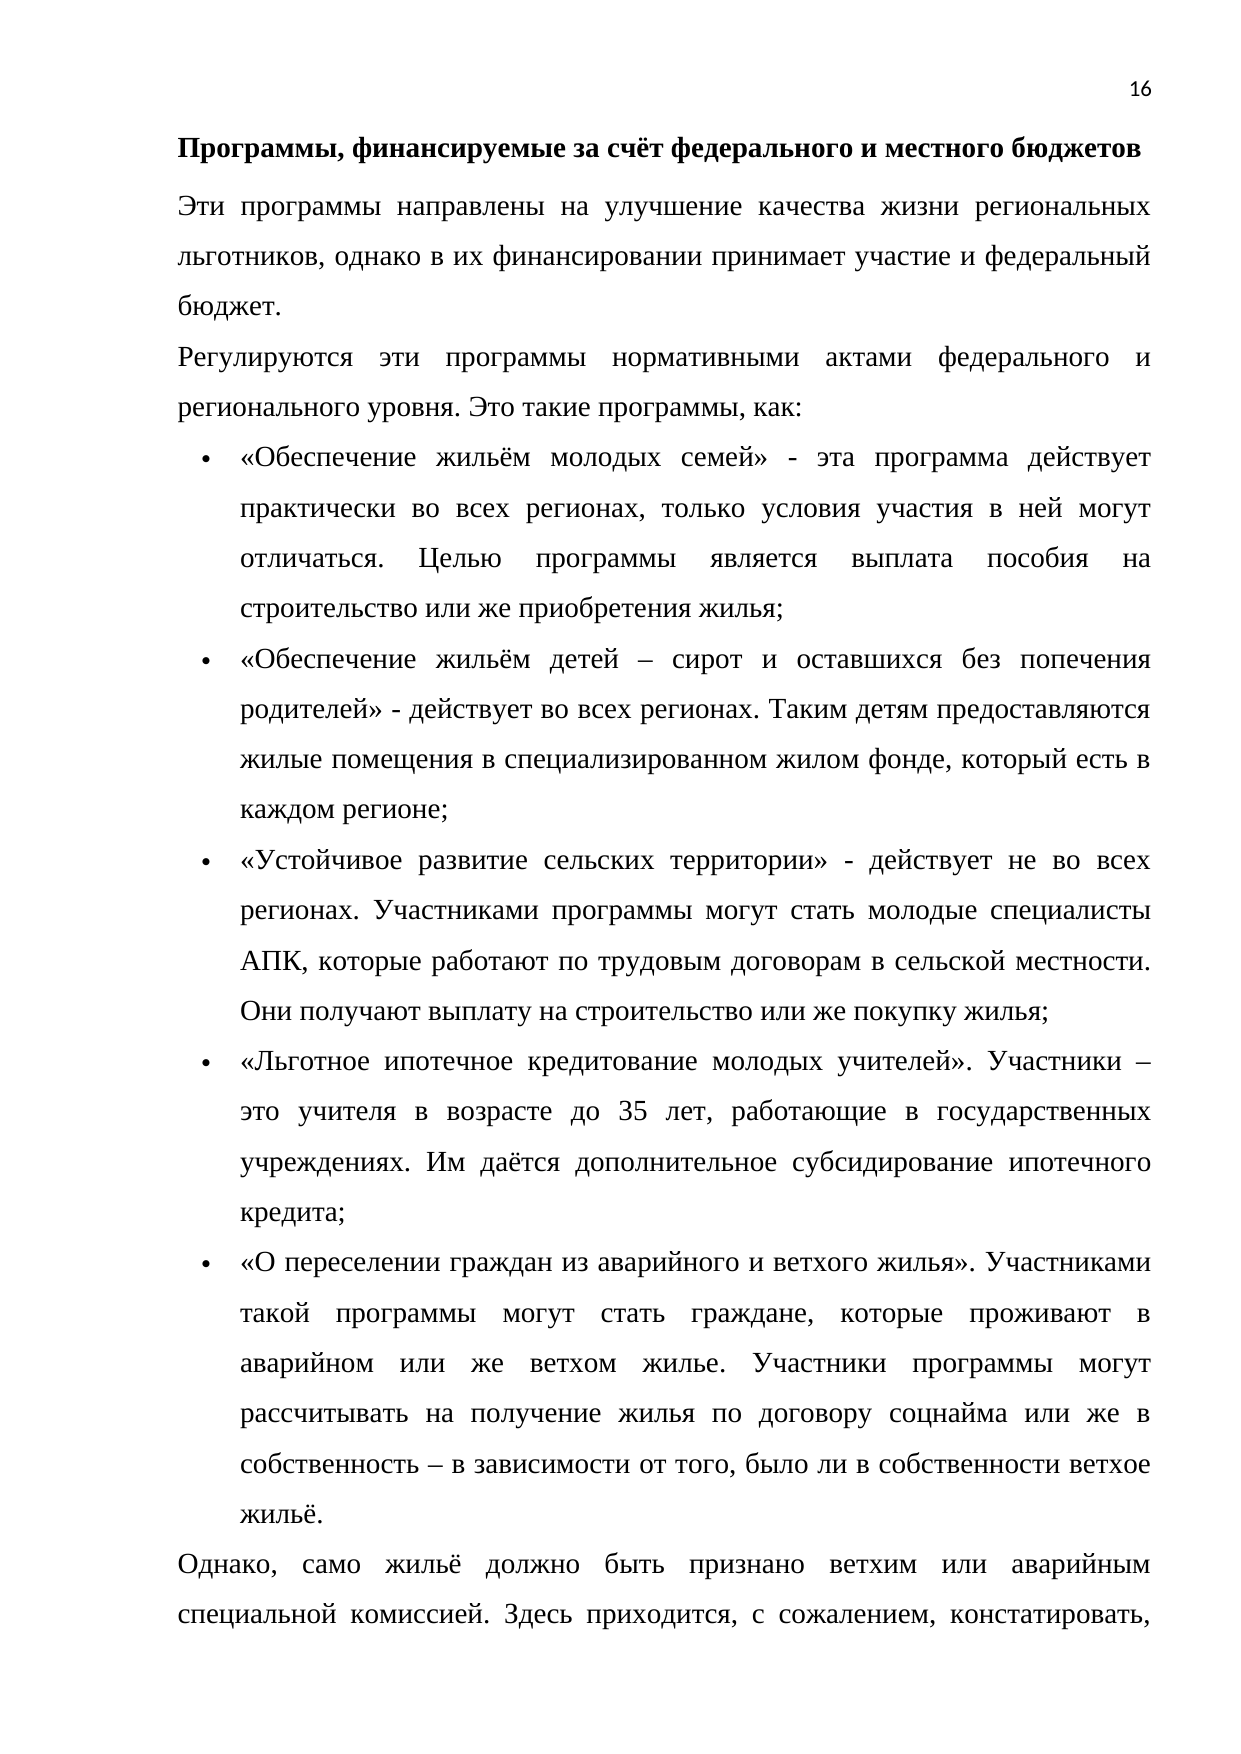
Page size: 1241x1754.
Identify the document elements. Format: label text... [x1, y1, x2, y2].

list «Устойчивое развитие сельских территории» - действует не во всех регионах. Участниками программы могут стать молодые специалисты АПК, которые работают по трудовым договорам в сельской местности. Они получают выплату на строительство или же покупку жилья; [202, 842, 1152, 1026]
list «О переселении граждан из аварийного и ветхого жилья». Участниками такой программы могут стать граждане, которые проживают в аварийном или же ветхом жилье. Участники программы могут рассчитывать на получение жилья по договору соцнайма или же в собственность – в зависимости от того, было ли в собственности ветхое жильё. [202, 1244, 1152, 1529]
list «Обеспечение жильём детей – сирот и оставшихся без попечения родителей» - действует во всех регионах. Таким детям предоставляются жилые помещения в специализированном жилом фонде, который есть в каждом регионе; [202, 641, 1152, 825]
text Эти программы направлены на улучшение качества жизни региональных льготников, однако в их финансировании принимает участие и федеральный бюджет. Регулируются эти программы нормативными актами федерального и регионального уровня. Это такие программы, как: [177, 188, 1152, 423]
list «Льготное ипотечное кредитование молодых учителей». Участники – это учителя в возрасте до 35 лет, работающие в государственных учреждениях. Им даётся дополнительное субсидирование ипотечного кредита; [202, 1043, 1152, 1228]
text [177, 1546, 1152, 1630]
text Программы, финансируемые за счёт федерального и местного бюджетов [177, 130, 1152, 163]
list «Обеспечение жильём молодых семей» - эта программа действует практически во всех регионах, только условия участия в ней могут отличаться. Целью программы является выплата пособия на строительство или же приобретения жилья; [202, 439, 1152, 624]
